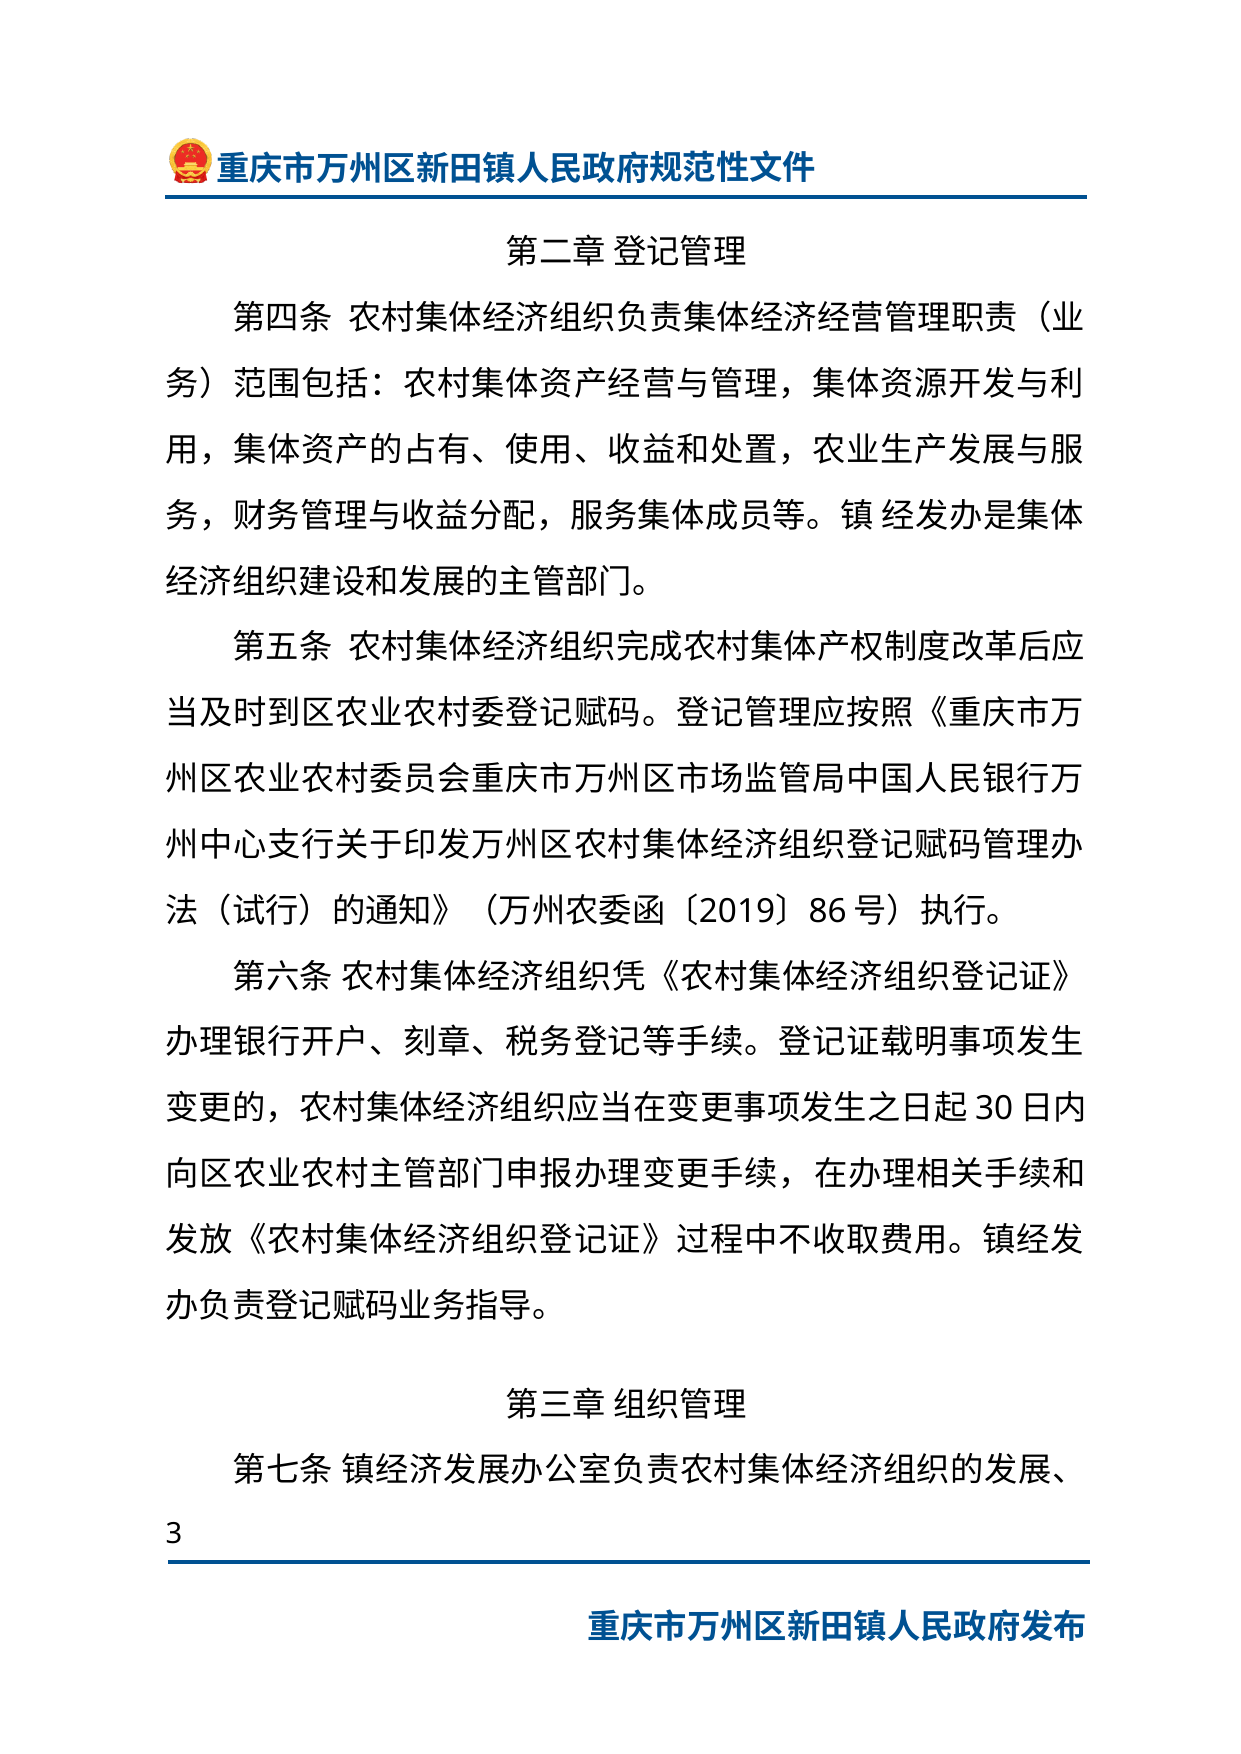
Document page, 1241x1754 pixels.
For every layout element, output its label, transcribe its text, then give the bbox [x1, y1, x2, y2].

text 第二章 登记管理 [165, 217, 1087, 282]
text 第七条 镇经济发展办公室负责农村集体经济组织的发展、指导和监督；党群办负责督促、指导基层党组织发挥好对农村集体经济组织的领导作用；财政办负责管理农村集体经济组织的会计工作、会计人员培训等工作。 [165, 1434, 1087, 1500]
text 第四条 农村集体经济组织负责集体经济经营管理职责（业务）范围包括：农村集体资产经营与管理，集体资源开发与利用，集体资产的占有、使用、收益和处置，农业生产发展与服务，财务管理与收益分配，服务集体成员等。镇 经发办是集体经济组织建设和发展的主管部门。 [165, 282, 1087, 612]
text 第三章 组织管理 [165, 1369, 1087, 1434]
text 第六条 农村集体经济组织凭《农村集体经济组织登记证》办理银行开户、刻章、税务登记等手续。登记证载明事项发生变更的，农村集体经济组织应当在变更事项发生之日起30日内向区农业农村主管部门申报办理变更手续，在办理相关手续和发放《农村集体经济组织登记证》过程中不收取费用。镇经发办负责登记赋码业务指导。 [165, 941, 1087, 1336]
text 第五条 农村集体经济组织完成农村集体产权制度改革后应当及时到区农业农村委登记赋码。登记管理应按照《重庆市万州区农业农村委员会重庆市万州区市场监管局中国人民银行万州中心支行关于印发万州区农村集体经济组织登记赋码管理办法（试行）的通知》（万州农委函〔2019〕86号）执行。 [165, 612, 1087, 941]
picture [165, 136, 216, 187]
